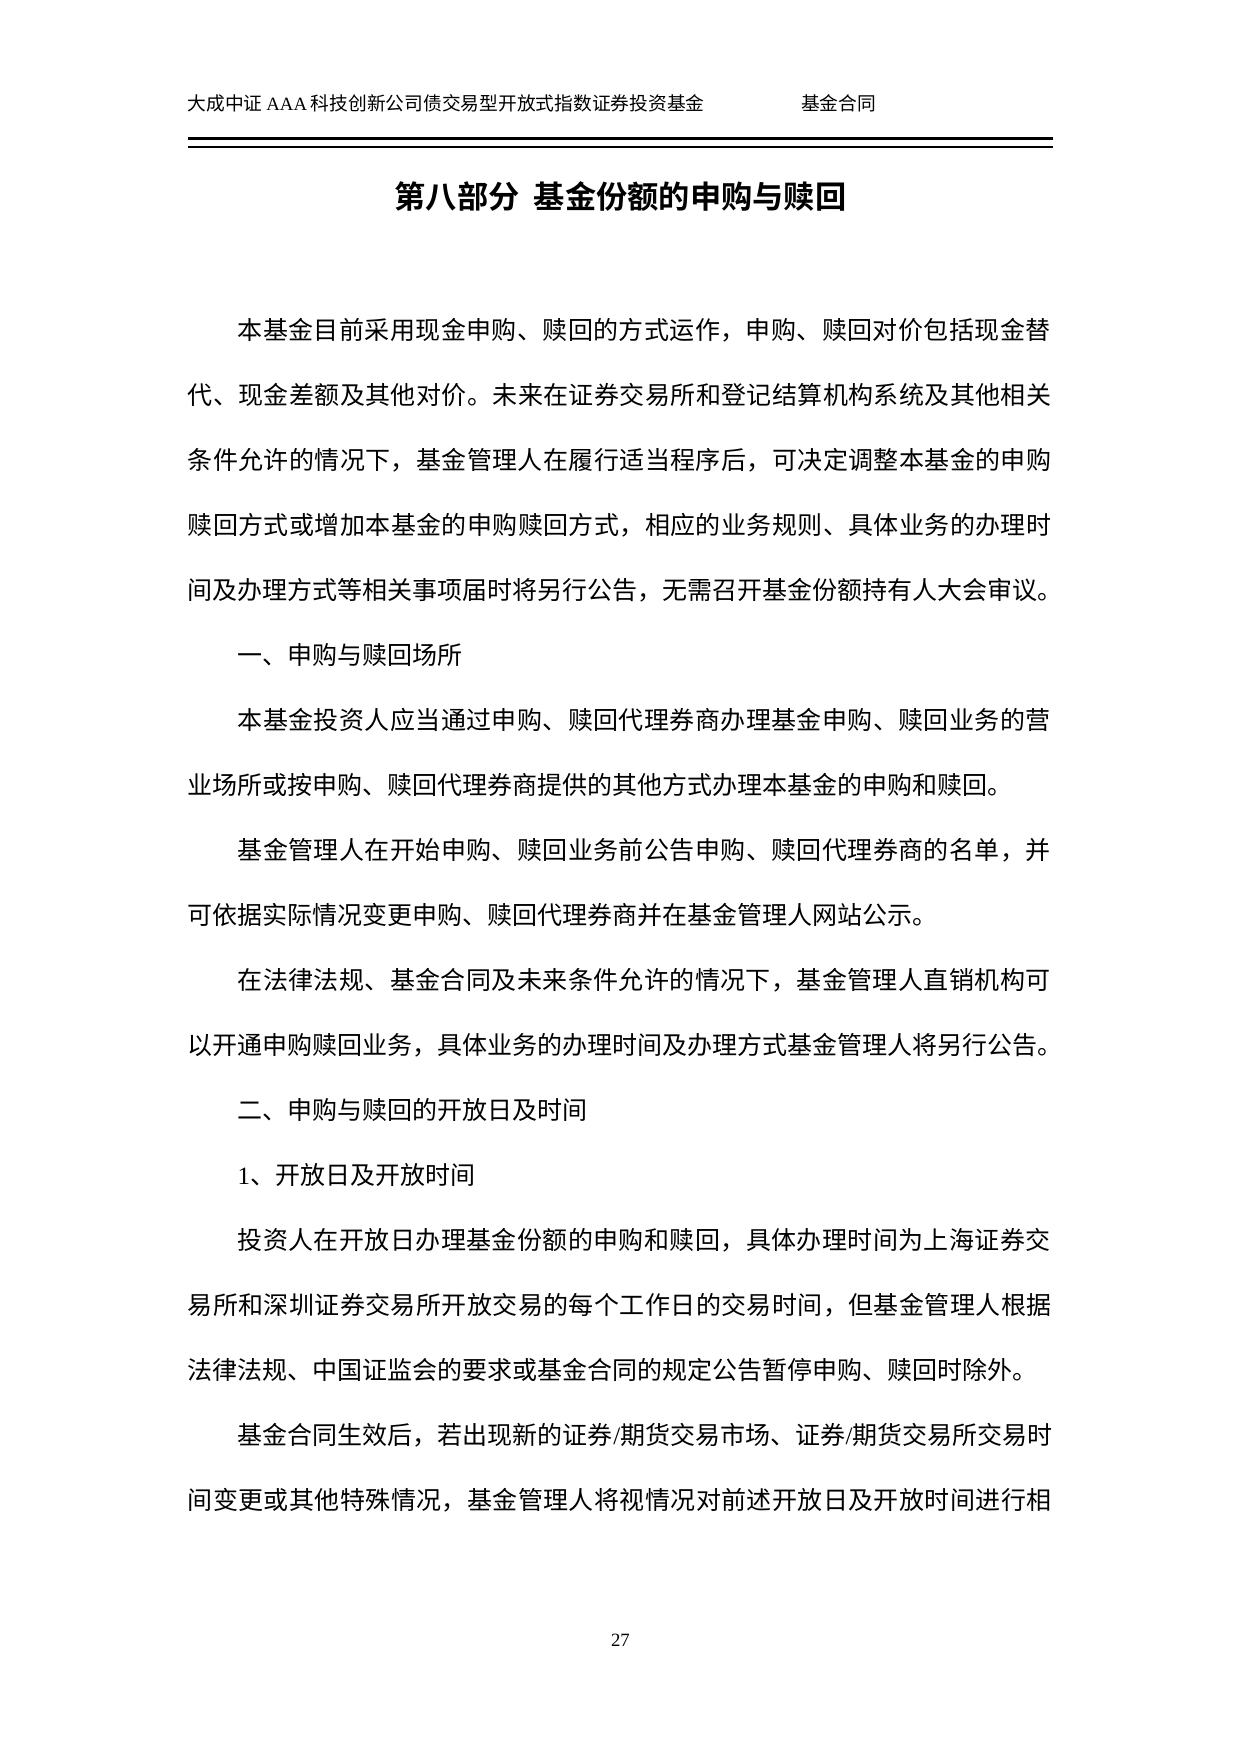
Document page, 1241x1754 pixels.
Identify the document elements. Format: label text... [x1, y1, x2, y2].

text 本基金目前采用现金申购、赎回的方式运作，申购、赎回对价包括现金替代、现金差额及其他对价。未来在证券交易所和登记结算机构系统及其他相关条件允许的情况下，基金管理人在履行适当程序后，可决定调整本基金的申购赎回方式或增加本基金的申购赎回方式，相应的业务规则、具体业务的办理时间及办理方式等相关事项届时将另行公告，无需召开基金份额持有人大会审议。 [187, 296, 1053, 621]
subtitle 第八部分 基金份额的申购与赎回 [187, 162, 1053, 227]
text 基金管理人在开始申购、赎回业务前公告申购、赎回代理券商的名单，并可依据实际情况变更申购、赎回代理券商并在基金管理人网站公示。 [187, 816, 1053, 946]
text 二、申购与赎回的开放日及时间 [187, 1076, 1053, 1141]
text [187, 1401, 1053, 1531]
text 本基金投资人应当通过申购、赎回代理券商办理基金申购、赎回业务的营业场所或按申购、赎回代理券商提供的其他方式办理本基金的申购和赎回。 [187, 686, 1053, 816]
text 投资人在开放日办理基金份额的申购和赎回，具体办理时间为上海证券交易所和深圳证券交易所开放交易的每个工作日的交易时间，但基金管理人根据法律法规、中国证监会的要求或基金合同的规定公告暂停申购、赎回时除外。 [187, 1206, 1053, 1401]
text 一、申购与赎回场所 [187, 621, 1053, 686]
text 在法律法规、基金合同及未来条件允许的情况下，基金管理人直销机构可以开通申购赎回业务，具体业务的办理时间及办理方式基金管理人将另行公告。 [187, 946, 1053, 1076]
text 1、开放日及开放时间 [187, 1141, 1053, 1206]
